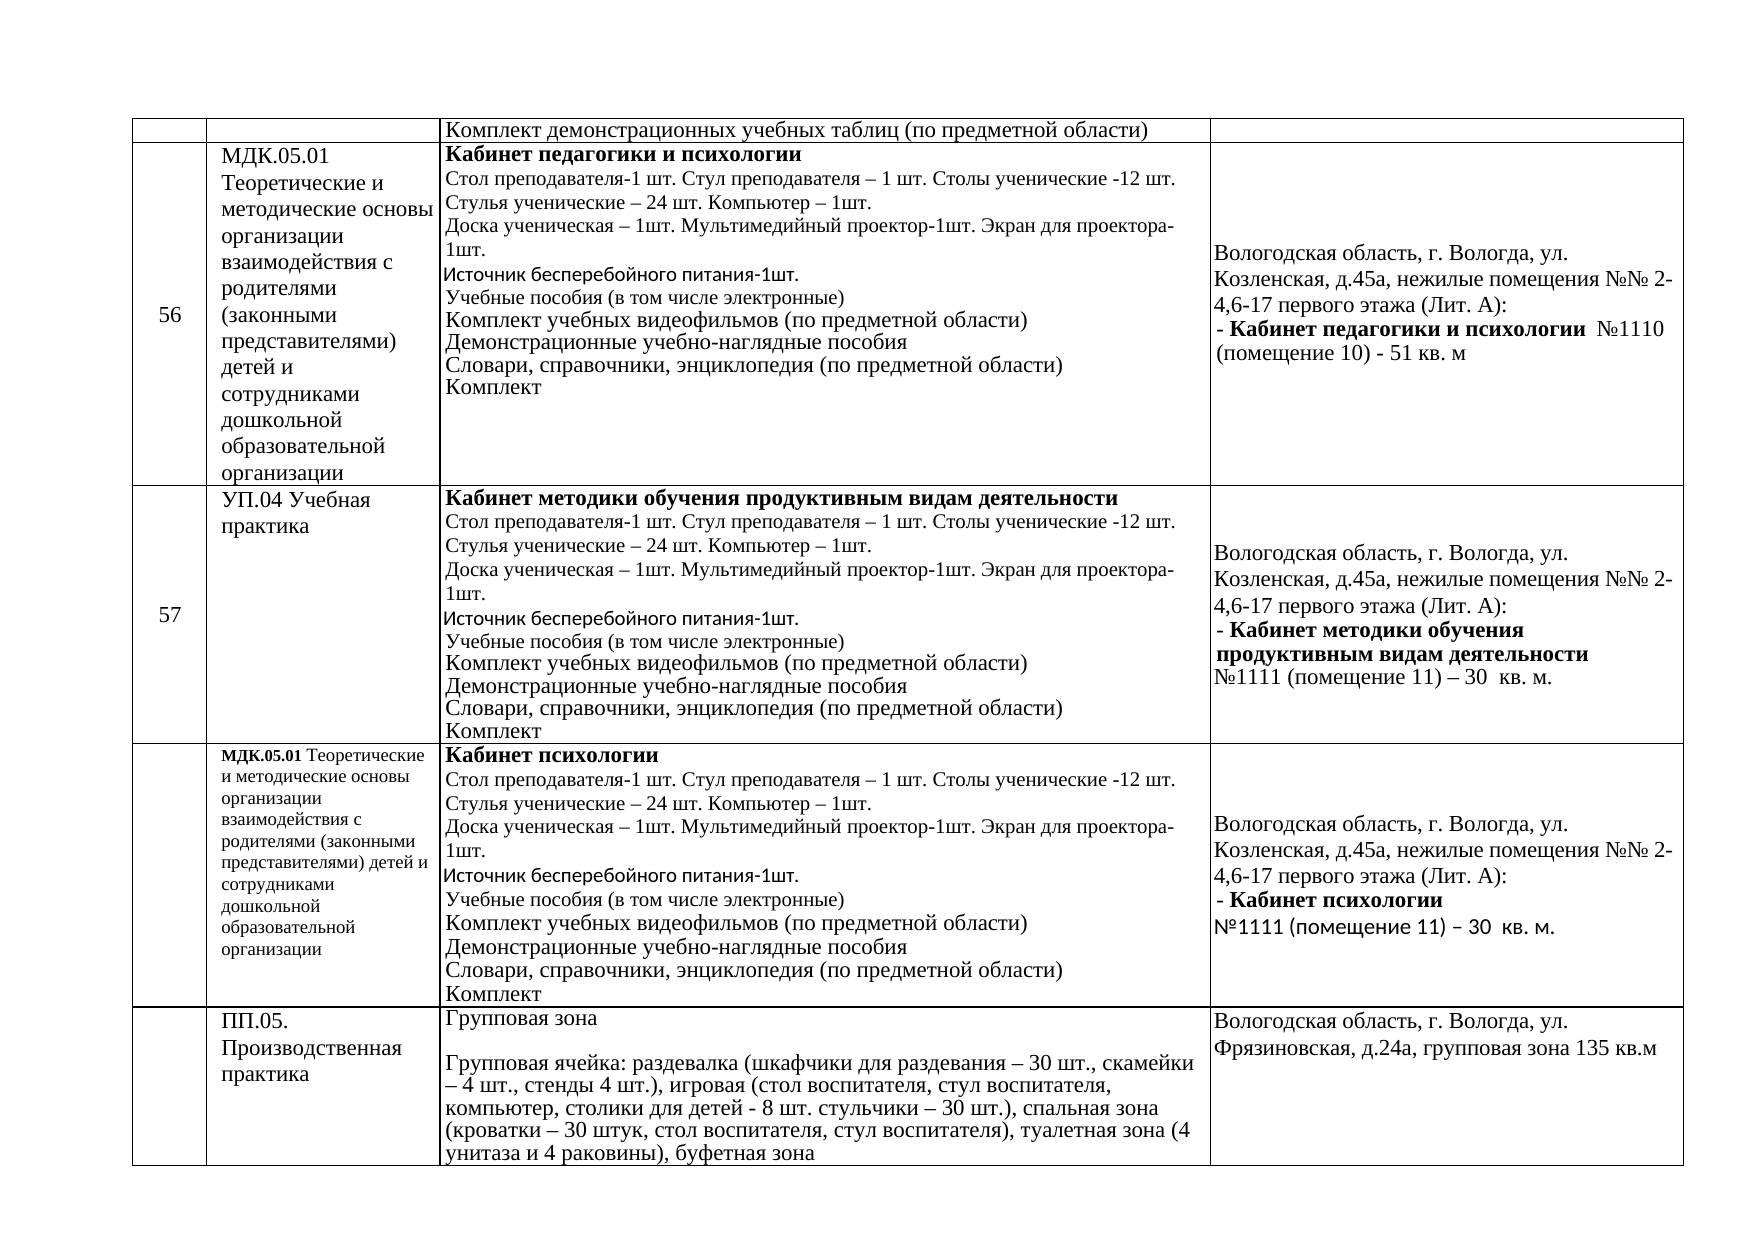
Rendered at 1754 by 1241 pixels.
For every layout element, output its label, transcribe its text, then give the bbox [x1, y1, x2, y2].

table_cell МДК.05.01 Теоретические и методические основы организации взаимодействия с родителями (законными представителями) детей и сотрудниками дошкольной образовательной организации [207, 143, 439, 485]
table_cell 57 [133, 486, 206, 742]
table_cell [1211, 119, 1683, 142]
table_cell МДК.05.01 Теоретические и методические основы организации взаимодействия с родителями (законными представителями) детей и сотрудниками дошкольной образовательной организации [207, 744, 439, 1006]
table_cell [133, 119, 206, 142]
table_cell УП.04 Учебная практика [207, 486, 439, 742]
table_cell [207, 119, 439, 142]
table_cell [133, 1008, 206, 1164]
table_cell Вологодская область, г. Вологда, ул. Козленская, д.45а, нежилые помещения №№ 2-4,6-17 первого этажа (Лит. А): - Кабинет психологии №1111 (помещение 11) – 30 кв. м. [1211, 744, 1683, 1006]
table_cell 56 [133, 143, 206, 485]
table_cell Кабинет психологии Стол преподавателя-1 шт. Стул преподавателя – 1 шт. Столы ученические -12 шт. Стулья ученические – 24 шт. Компьютер – 1шт. Доска ученическая – 1шт. Мультимедийный проектор-1шт. Экран для проектора-1шт. Источник бесперебойного питания-1шт. Учебные пособия (в том числе электронные) Комплект учебных видеофильмов (по предметной области) Демонстрационные учебно-наглядные пособия Словари, справочники, энциклопедия (по предметной области) Комплект [441, 744, 1210, 1006]
table_cell [133, 744, 206, 1006]
table_cell Вологодская область, г. Вологда, ул. Козленская, д.45а, нежилые помещения №№ 2-4,6-17 первого этажа (Лит. А): - Кабинет педагогики и психологии №1110 (помещение 10) - 51 кв. м [1211, 143, 1683, 485]
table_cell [441, 119, 1210, 142]
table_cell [207, 1008, 439, 1164]
table_cell Кабинет методики обучения продуктивным видам деятельности Стол преподавателя-1 шт. Стул преподавателя – 1 шт. Столы ученические -12 шт. Стулья ученические – 24 шт. Компьютер – 1шт. Доска ученическая – 1шт. Мультимедийный проектор-1шт. Экран для проектора-1шт. Источник бесперебойного питания-1шт. Учебные пособия (в том числе электронные) Комплект учебных видеофильмов (по предметной области) Демонстрационные учебно-наглядные пособия Словари, справочники, энциклопедия (по предметной области) Комплект [441, 486, 1210, 742]
table_cell Вологодская область, г. Вологда, ул. Козленская, д.45а, нежилые помещения №№ 2-4,6-17 первого этажа (Лит. А): - Кабинет методики обучения продуктивным видам деятельности №1111 (помещение 11) – 30 кв. м. [1211, 486, 1683, 742]
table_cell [1211, 1008, 1683, 1164]
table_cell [441, 1008, 1210, 1164]
